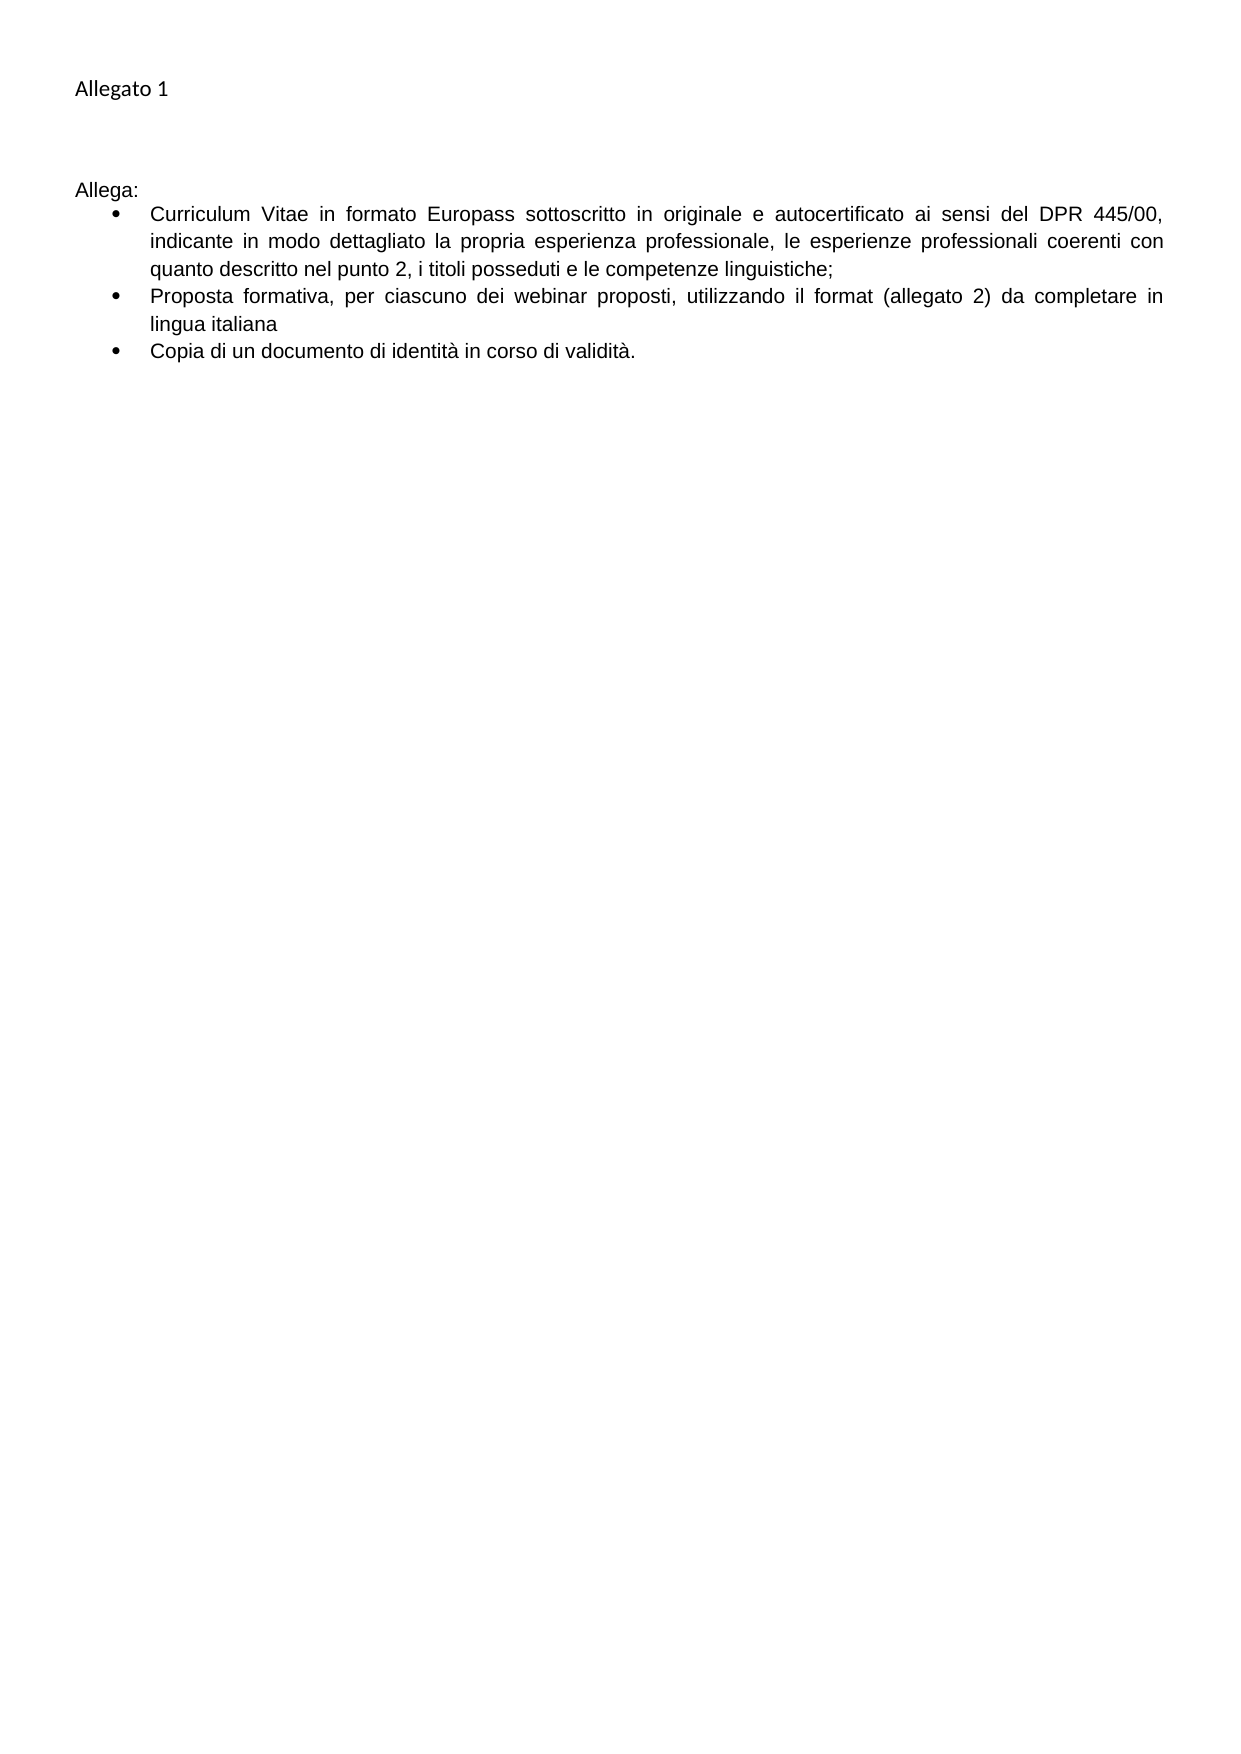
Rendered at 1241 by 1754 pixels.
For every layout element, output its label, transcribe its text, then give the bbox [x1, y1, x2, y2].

text Allega: [75, 178, 1165, 202]
list Curriculum Vitae in formato Europass sottoscritto in originale e autocertificato ai sensi del DPR 445/00, indicante in modo dettagliato la propria esperienza professionale, le esperienze professionali coerenti con quanto descritto nel punto 2, i titoli posseduti e le competenze linguistiche; [112, 202, 1165, 281]
list Copia di un documento di identità in corso di validità. [112, 339, 1165, 363]
list Proposta formativa, per ciascuno dei webinar proposti, utilizzando il format (allegato 2) da completare in lingua italiana [112, 284, 1165, 336]
